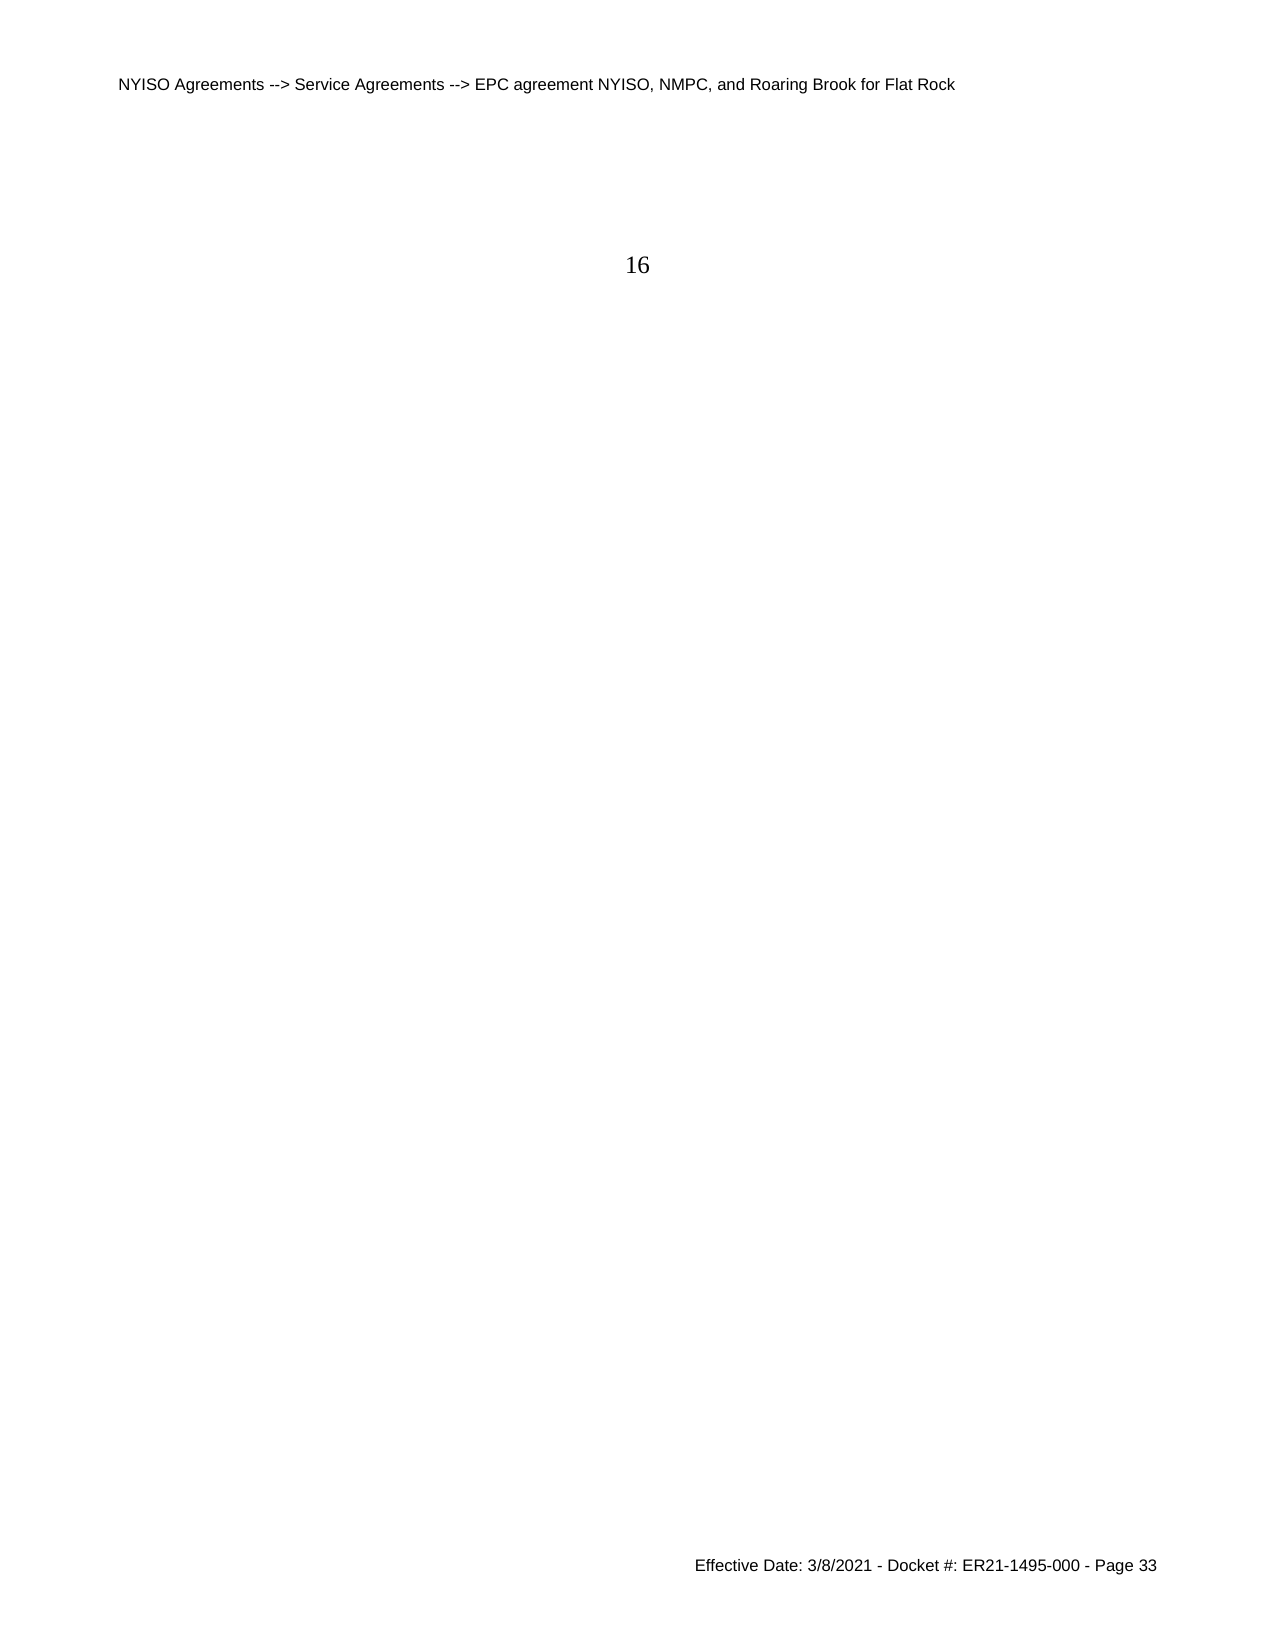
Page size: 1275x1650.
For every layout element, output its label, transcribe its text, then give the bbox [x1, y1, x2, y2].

text 16 [625, 251, 1275, 279]
